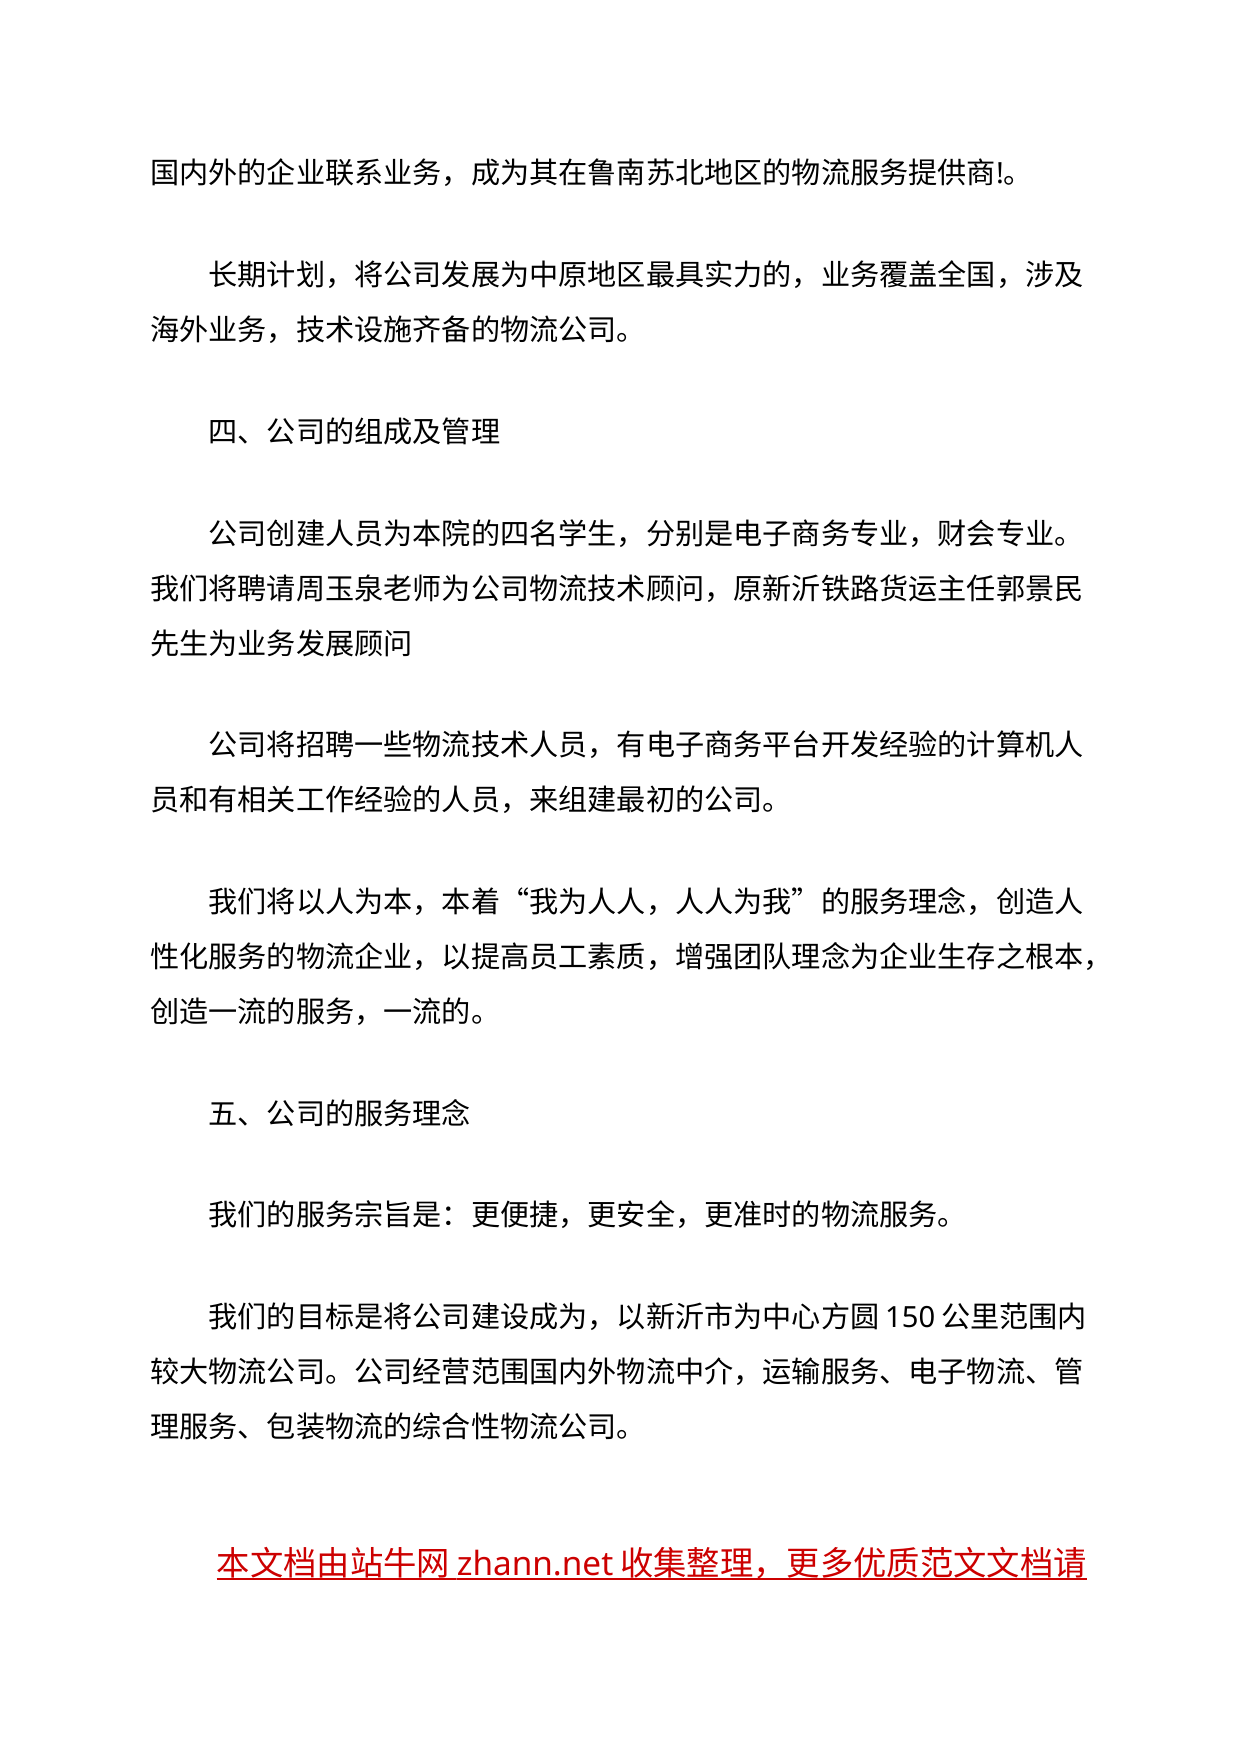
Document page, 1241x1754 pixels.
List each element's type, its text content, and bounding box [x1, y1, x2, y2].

text 我们将以人为本，本着“我为人人，人人为我”的服务理念，创造人性化服务的物流企业，以提高员工素质，增强团队理念为企业生存之根本，创造一流的服务，一流的。 [150, 879, 1090, 1031]
text 我们的目标是将公司建设成为，以新沂市为中心方圆150公里范围内较大物流公司。公司经营范围国内外物流中介，运输服务、电子物流、管理服务、包装物流的综合性物流公司。 [150, 1294, 1090, 1446]
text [150, 150, 1090, 192]
text 长期计划，将公司发展为中原地区最具实力的，业务覆盖全国，涉及海外业务，技术设施齐备的物流公司。 [150, 252, 1090, 349]
text 四、公司的组成及管理 [150, 409, 1090, 451]
text 五、公司的服务理念 [150, 1090, 1090, 1132]
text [150, 1537, 1090, 1585]
text 我们的服务宗旨是：更便捷，更安全，更准时的物流服务。 [150, 1192, 1090, 1234]
text 公司创建人员为本院的四名学生，分别是电子商务专业，财会专业。我们将聘请周玉泉老师为公司物流技术顾问，原新沂铁路货运主任郭景民先生为业务发展顾问 [150, 510, 1090, 662]
text 公司将招聘一些物流技术人员，有电子商务平台开发经验的计算机人员和有相关工作经验的人员，来组建最初的公司。 [150, 722, 1090, 819]
